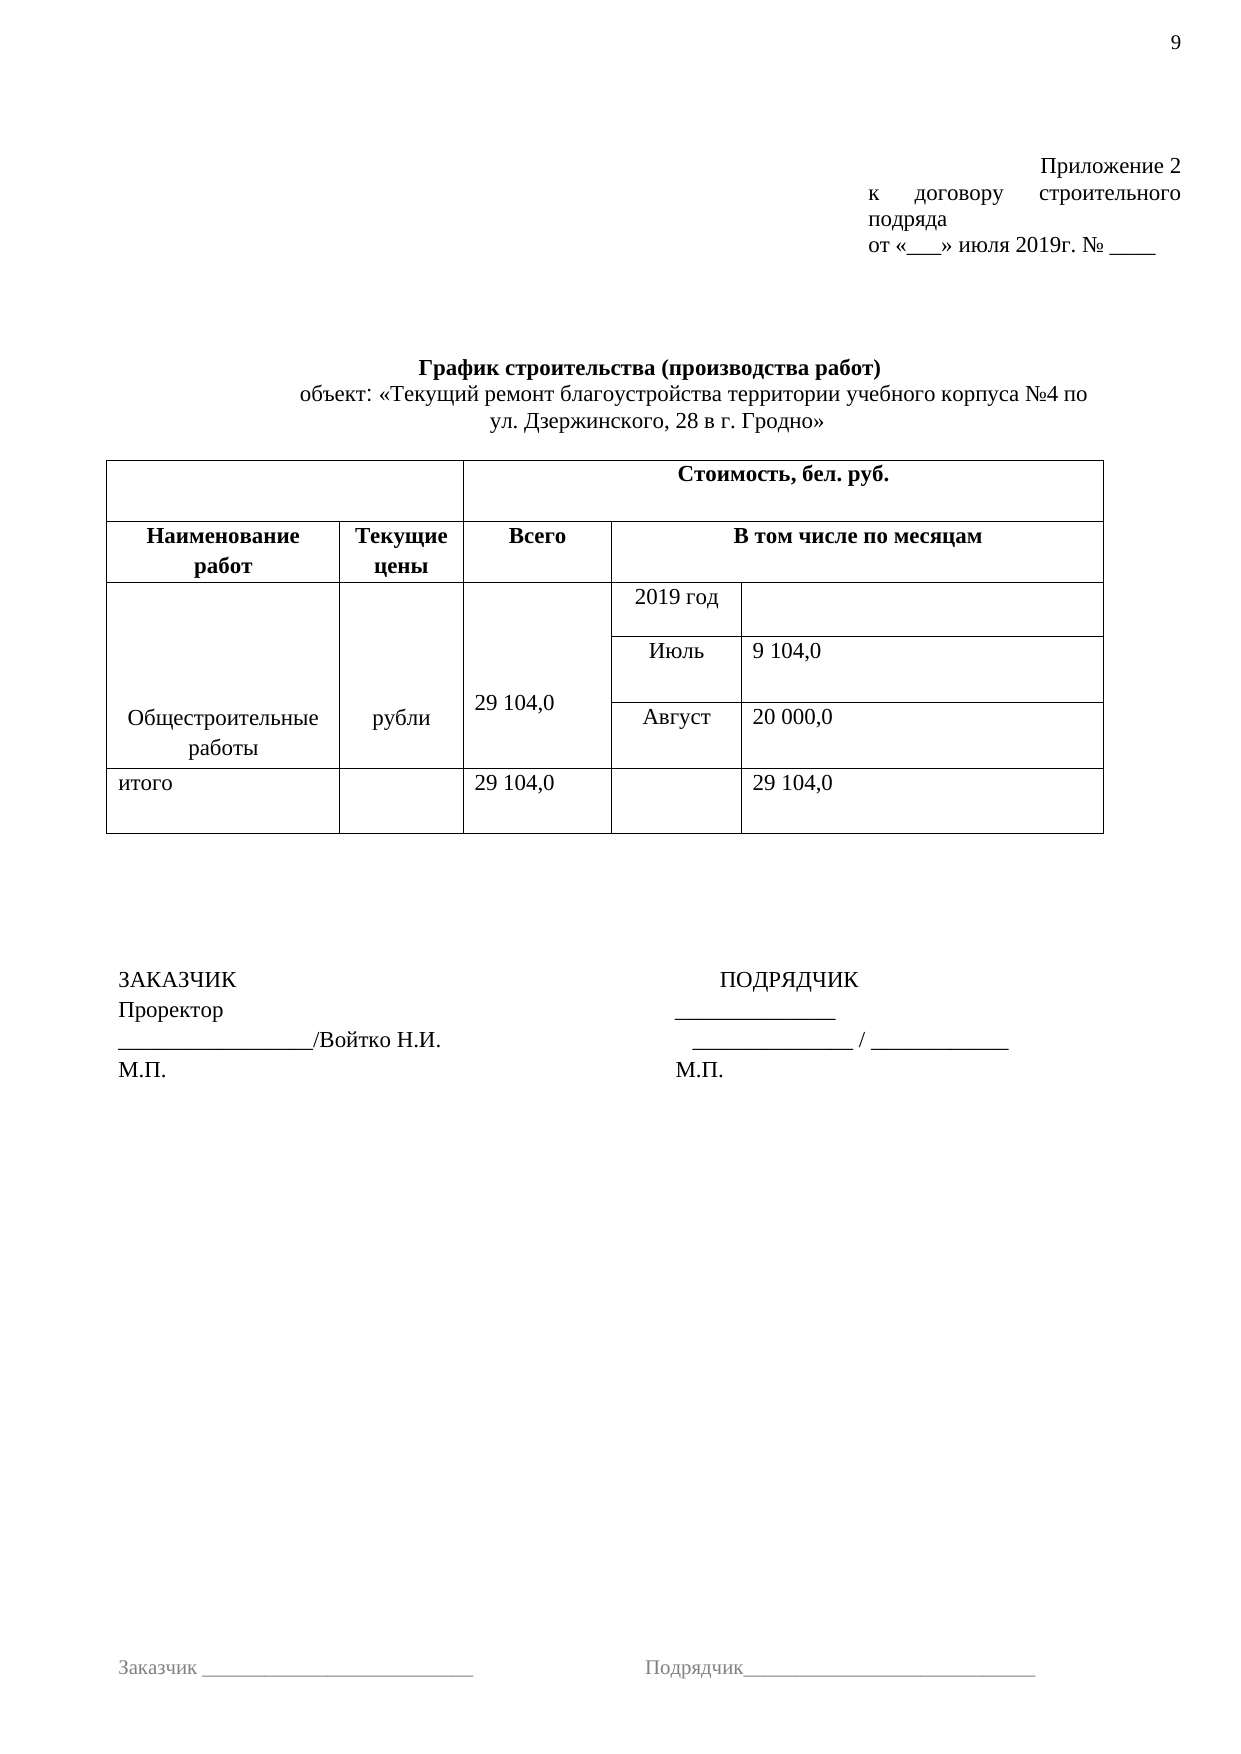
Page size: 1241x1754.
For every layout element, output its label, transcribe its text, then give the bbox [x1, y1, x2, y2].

table_cell В том числе по месяцам [612, 522, 1103, 582]
table_cell 20 000,0 [742, 703, 1103, 767]
text ЗАКАЗЧИК ПОДРЯДЧИК [118, 966, 1181, 992]
table_header [107, 461, 463, 521]
text _________________/Войтко Н.И. ______________ / ____________ [118, 1026, 1181, 1053]
text объект: «Текущий ремонт благоустройства территории учебного корпуса №4 по ул. Дзержинского, 28 в г. Гродно» [133, 380, 1181, 433]
text к договору строительного подряда [868, 179, 1181, 231]
table_header Стоимость, бел. руб. [464, 461, 1103, 521]
table_cell Август [612, 703, 741, 767]
table_cell Наименование работ [107, 522, 339, 582]
table_cell Июль [612, 637, 741, 702]
text Проректор ______________ [118, 996, 1181, 1022]
text от «___» июля 2019г. № ____ [793, 231, 1181, 258]
table_cell 29 104,0 [464, 769, 611, 833]
table_cell рубли [340, 583, 463, 767]
table_cell 29 104,0 [742, 769, 1103, 833]
text М.П. М.П. [118, 1057, 1181, 1083]
table_cell Текущие цены [340, 522, 463, 582]
table_cell [340, 769, 463, 833]
table_cell Всего [464, 522, 611, 582]
text Приложение 2 [118, 152, 1181, 179]
table_cell Общестроительные работы [107, 583, 339, 767]
table_cell 2019 год [612, 583, 741, 636]
table_cell 29 104,0 [464, 583, 611, 767]
table_cell [612, 769, 741, 833]
table_cell [742, 583, 1103, 636]
text График строительства (производства работ) [118, 354, 1181, 380]
table_cell итого [107, 769, 339, 833]
table_cell 9 104,0 [742, 637, 1103, 702]
